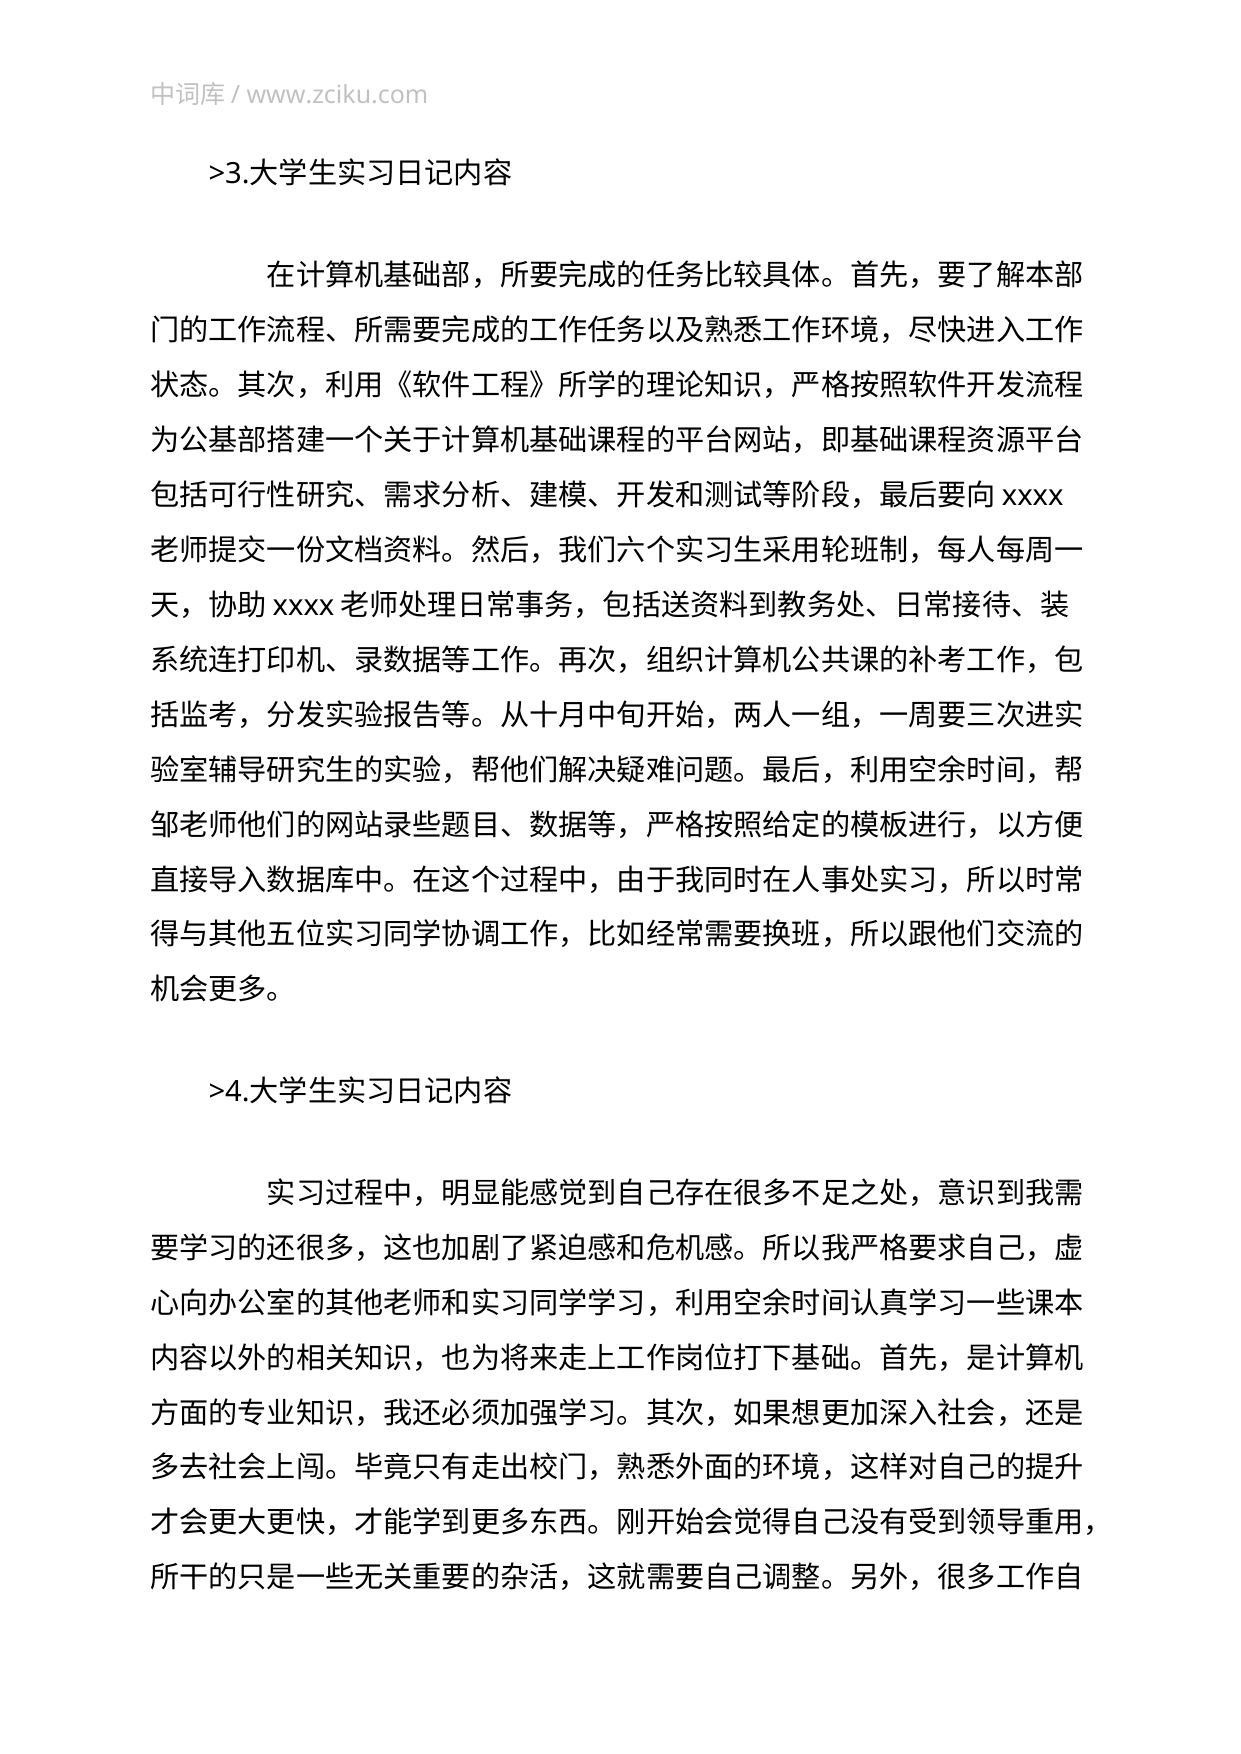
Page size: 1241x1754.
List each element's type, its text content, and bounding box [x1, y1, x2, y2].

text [150, 1169, 1090, 1596]
text >4.大学生实习日记内容 [150, 1068, 1090, 1110]
text >3.大学生实习日记内容 [150, 150, 1090, 192]
text 在计算机基础部，所要完成的任务比较具体。首先，要了解本部门的工作流程、所需要完成的工作任务以及熟悉工作环境，尽快进入工作状态。其次，利用《软件工程》所学的理论知识，严格按照软件开发流程为公基部搭建一个关于计算机基础课程的平台网站，即基础课程资源平台包括可行性研究、需求分析、建模、开发和测试等阶段，最后要向xxxx老师提交一份文档资料。然后，我们六个实习生采用轮班制，每人每周一天，协助xxxx老师处理日常事务，包括送资料到教务处、日常接待、装系统连打印机、录数据等工作。再次，组织计算机公共课的补考工作，包括监考，分发实验报告等。从十月中旬开始，两人一组，一周要三次进实验室辅导研究生的实验，帮他们解决疑难问题。最后，利用空余时间，帮邹老师他们的网站录些题目、数据等，严格按照给定的模板进行，以方便直接导入数据库中。在这个过程中，由于我同时在人事处实习，所以时常得与其他五位实习同学协调工作，比如经常需要换班，所以跟他们交流的机会更多。 [150, 252, 1090, 1008]
